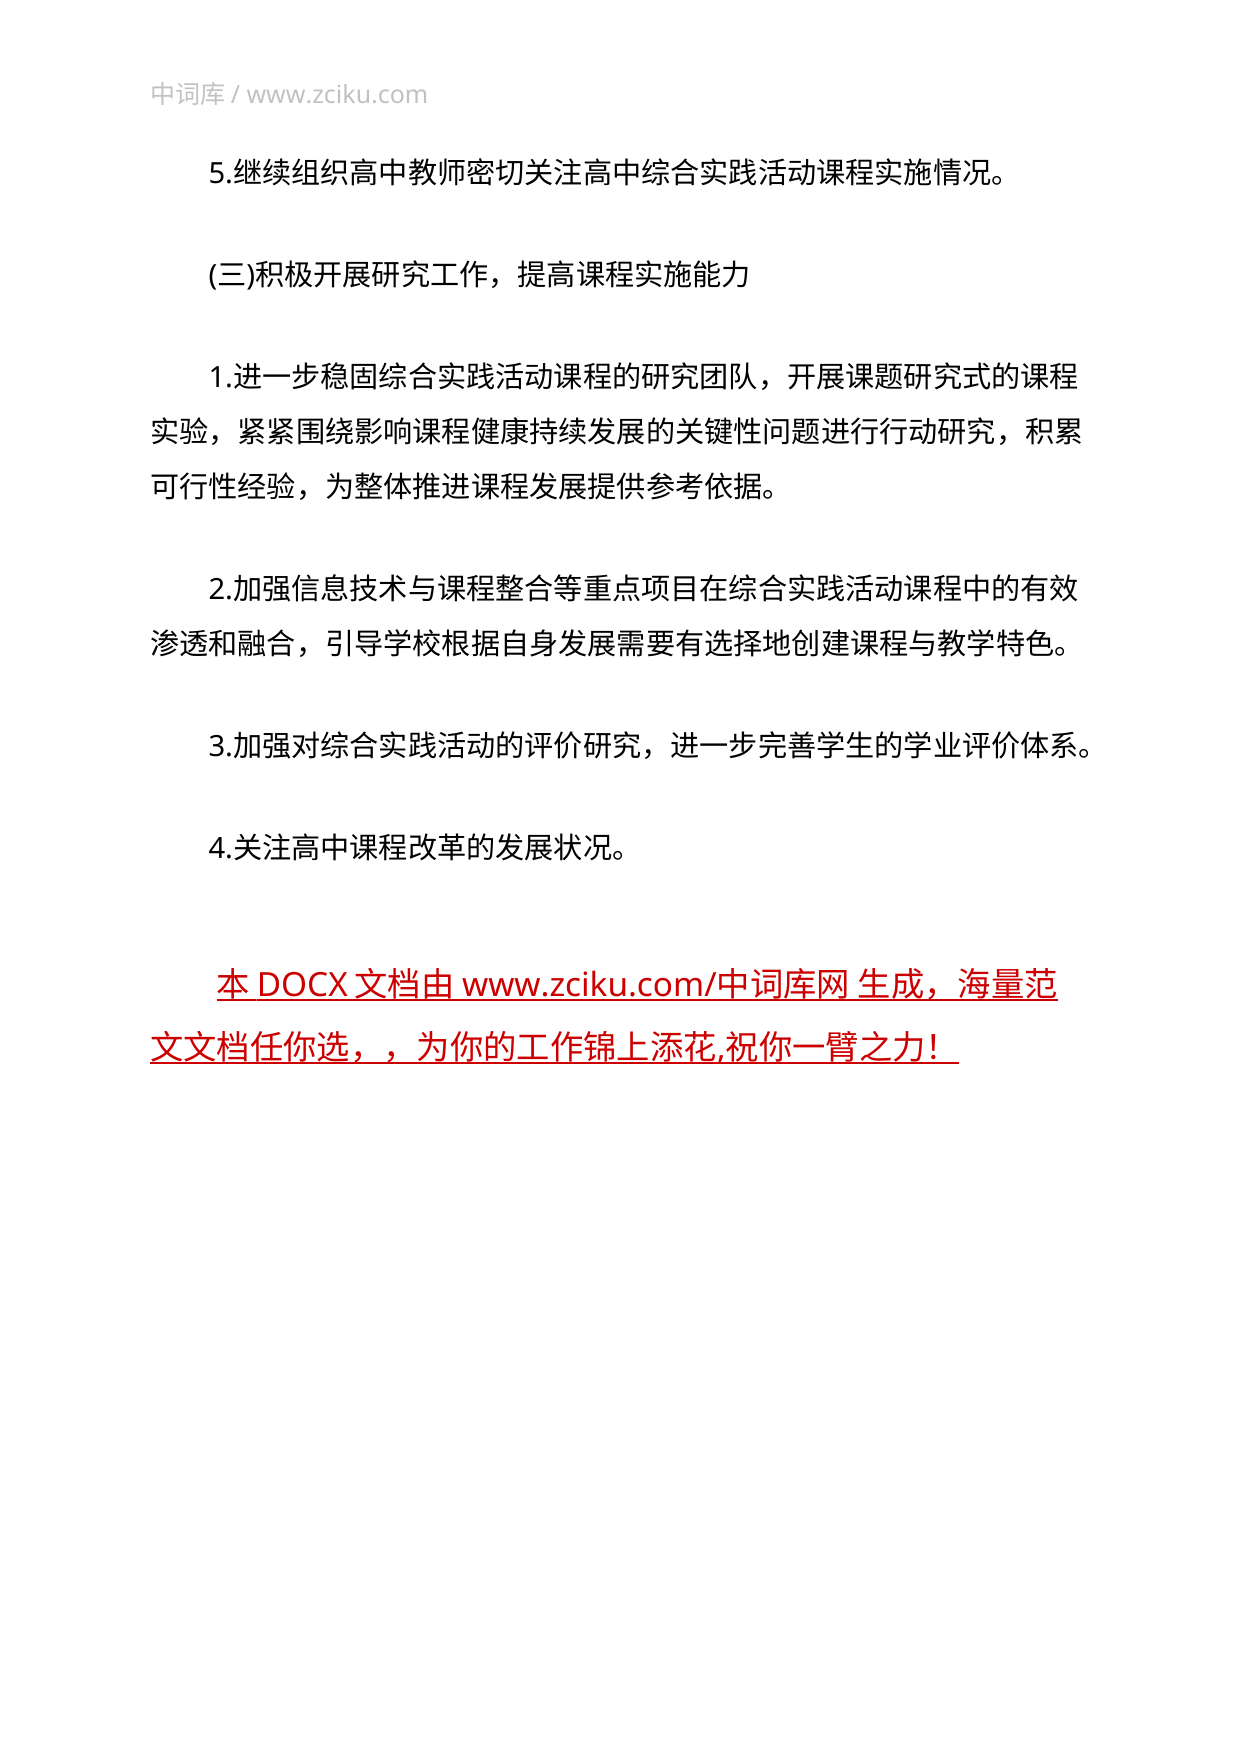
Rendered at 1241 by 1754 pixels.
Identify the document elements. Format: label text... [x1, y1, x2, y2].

text 本DOCX文档由 www.zciku.com/中词库网 生成，海量范文文档任你选，，为你的工作锦上添花,祝你一臂之力！ [150, 958, 1090, 1069]
text 2.加强信息技术与课程整合等重点项目在综合实践活动课程中的有效渗透和融合，引导学校根据自身发展需要有选择地创建课程与教学特色。 [150, 566, 1090, 663]
text 3.加强对综合实践活动的评价研究，进一步完善学生的学业评价体系。 [150, 722, 1090, 765]
text 5.继续组织高中教师密切关注高中综合实践活动课程实施情况。 [150, 150, 1090, 192]
text 4.关注高中课程改革的发展状况。 [150, 824, 1090, 867]
text 1.进一步稳固综合实践活动课程的研究团队，开展课题研究式的课程实验，紧紧围绕影响课程健康持续发展的关键性问题进行行动研究，积累可行性经验，为整体推进课程发展提供参考依据。 [150, 354, 1090, 506]
text (三)积极开展研究工作，提高课程实施能力 [150, 252, 1090, 294]
